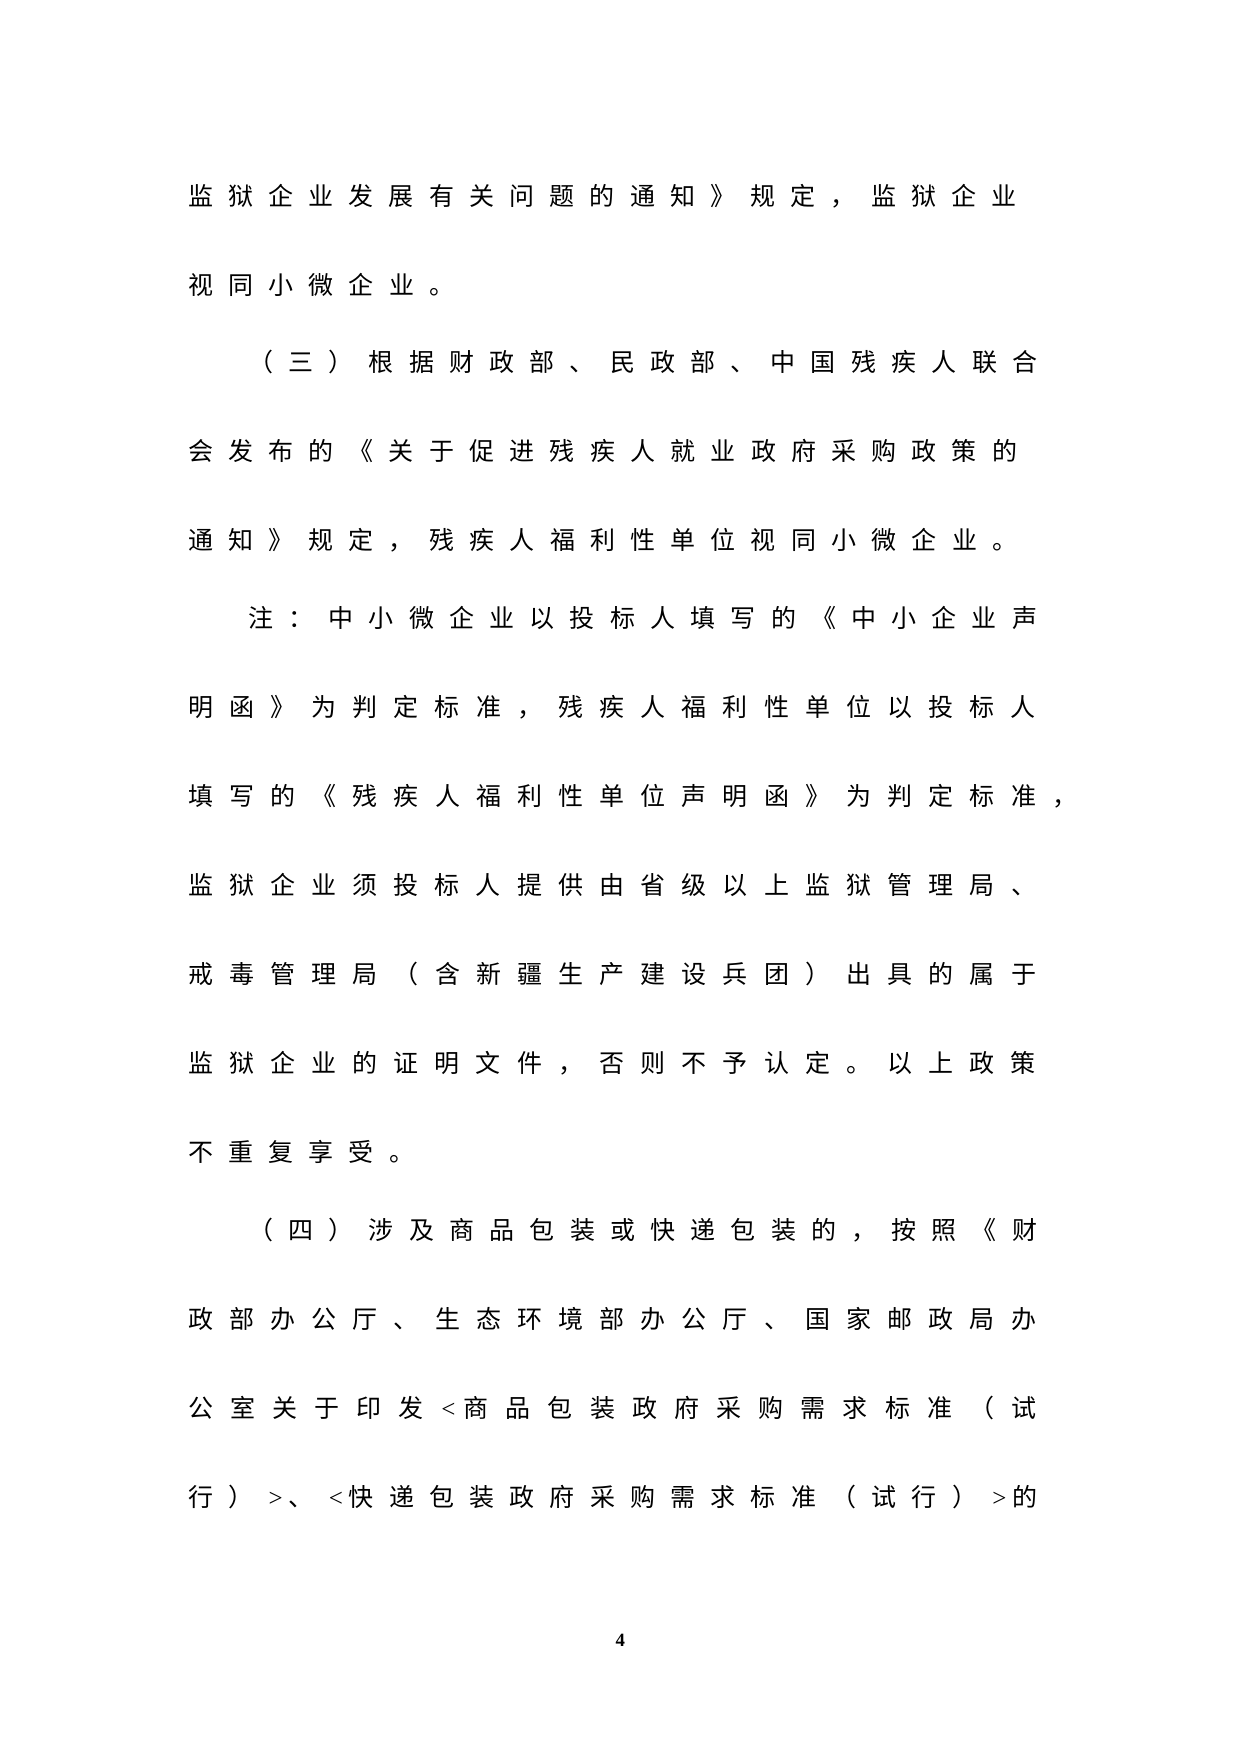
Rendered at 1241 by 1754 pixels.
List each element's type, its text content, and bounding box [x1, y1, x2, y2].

text 注：中小微企业以投标人填写的《中小企业声明函》为判定标准，残疾人福利性单位以投标人填写的《残疾人福利性单位声明函》为判定标准，监狱企业须投标人提供由省级以上监狱管理局、戒毒管理局（含新疆生产建设兵团）出具的属于监狱企业的证明文件，否则不予认定。以上政策不重复享受。 [188, 587, 1052, 1180]
text （三）根据财政部、民政部、中国残疾人联合会发布的《关于促进残疾人就业政府采购政策的通知》规定，残疾人福利性单位视同小微企业。 [188, 331, 1052, 568]
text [188, 164, 1052, 313]
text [188, 1198, 1052, 1525]
